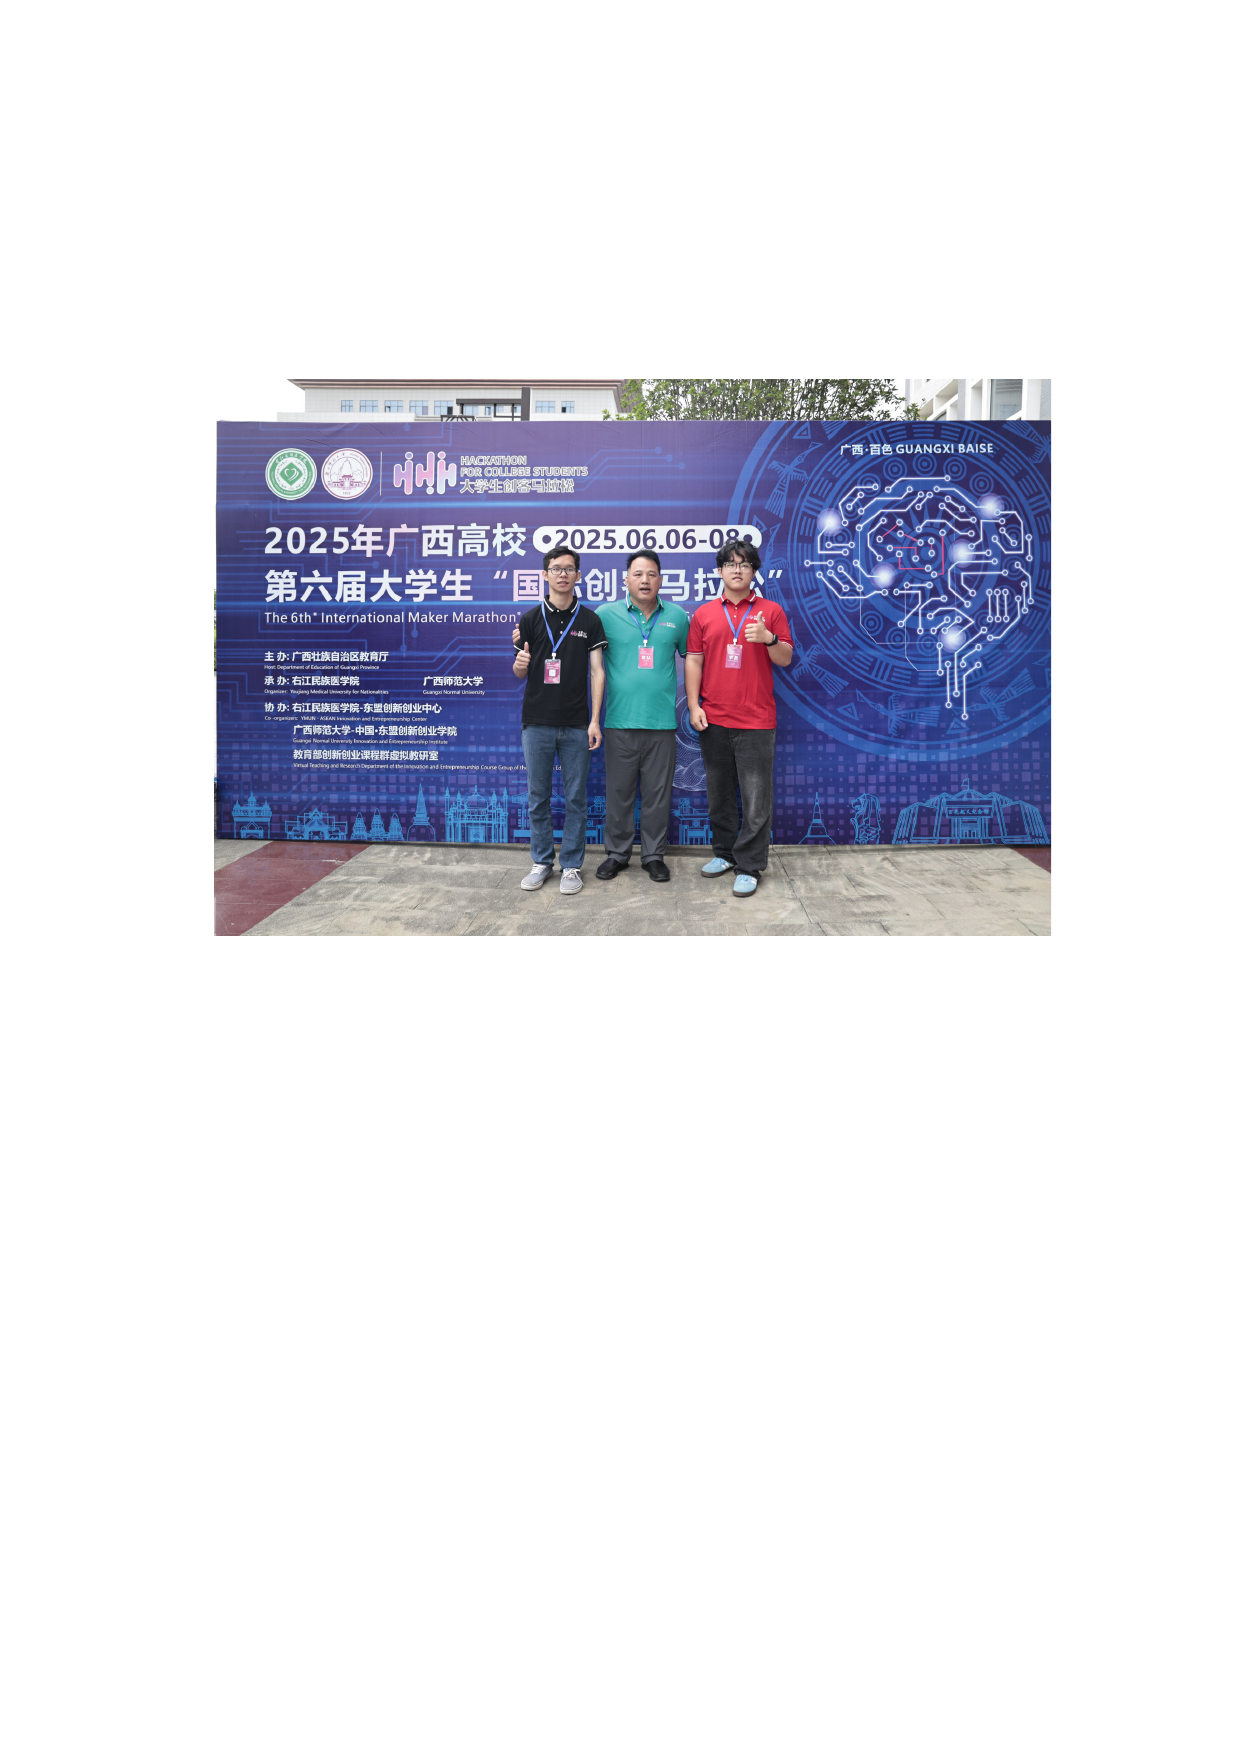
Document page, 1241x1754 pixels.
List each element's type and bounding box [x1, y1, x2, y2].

picture [214, 379, 1051, 936]
